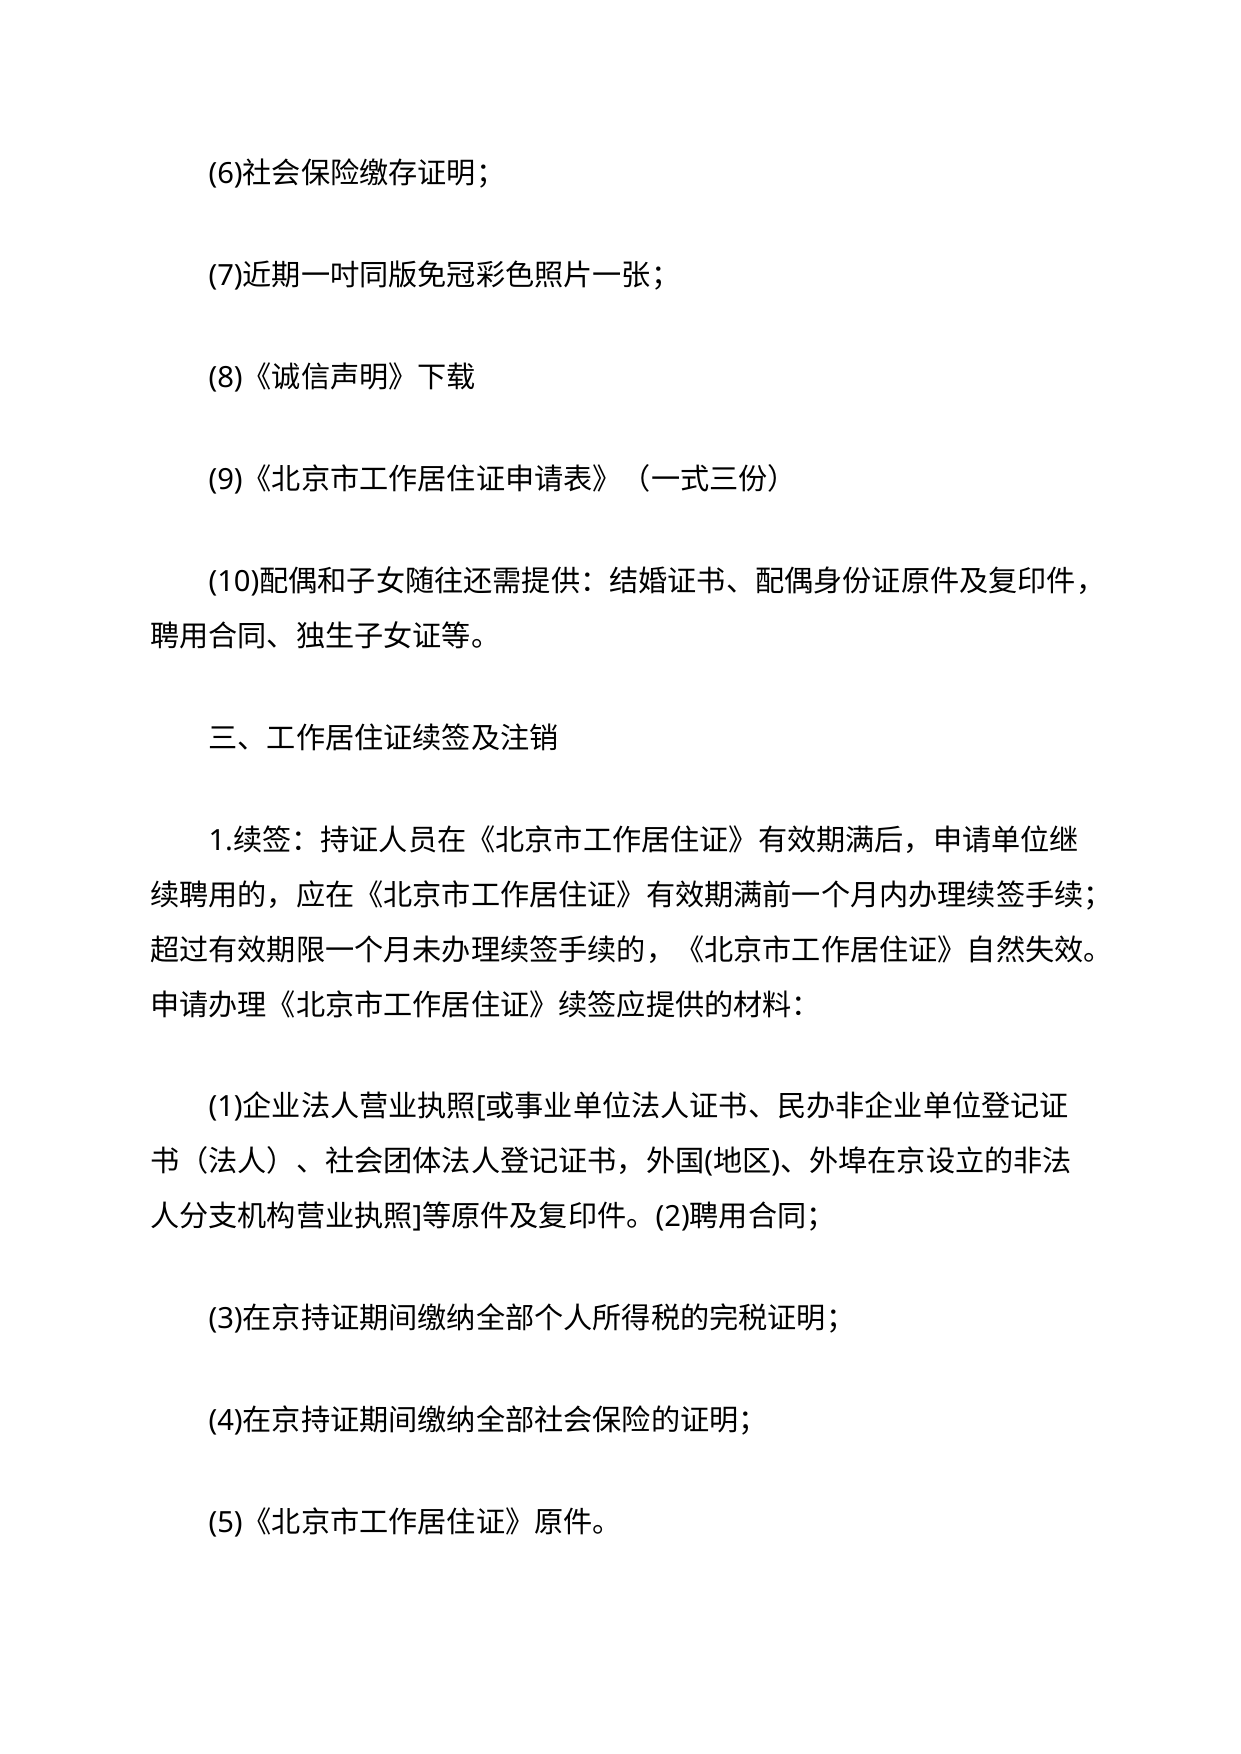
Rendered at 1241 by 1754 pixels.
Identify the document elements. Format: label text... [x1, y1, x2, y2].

text (7)近期一吋同版免冠彩色照片一张； [150, 252, 1090, 294]
text 1.续签：持证人员在《北京市工作居住证》有效期满后，申请单位继续聘用的，应在《北京市工作居住证》有效期满前一个月内办理续签手续；超过有效期限一个月未办理续签手续的，《北京市工作居住证》自然失效。申请办理《北京市工作居住证》续签应提供的材料： [150, 816, 1090, 1023]
text (1)企业法人营业执照[或事业单位法人证书、民办非企业单位登记证书（法人）、社会团体法人登记证书，外国(地区)、外埠在京设立的非法人分支机构营业执照]等原件及复印件。(2)聘用合同； [150, 1083, 1090, 1235]
text (8)《诚信声明》下载 [150, 354, 1090, 396]
text (5)《北京市工作居住证》原件。 [150, 1499, 1090, 1541]
text (6)社会保险缴存证明； [150, 150, 1090, 192]
text 三、工作居住证续签及注销 [150, 715, 1090, 757]
text (4)在京持证期间缴纳全部社会保险的证明； [150, 1397, 1090, 1439]
text (3)在京持证期间缴纳全部个人所得税的完税证明； [150, 1295, 1090, 1337]
text (10)配偶和子女随往还需提供：结婚证书、配偶身份证原件及复印件，聘用合同、独生子女证等。 [150, 558, 1090, 655]
text (9)《北京市工作居住证申请表》（一式三份） [150, 456, 1090, 498]
